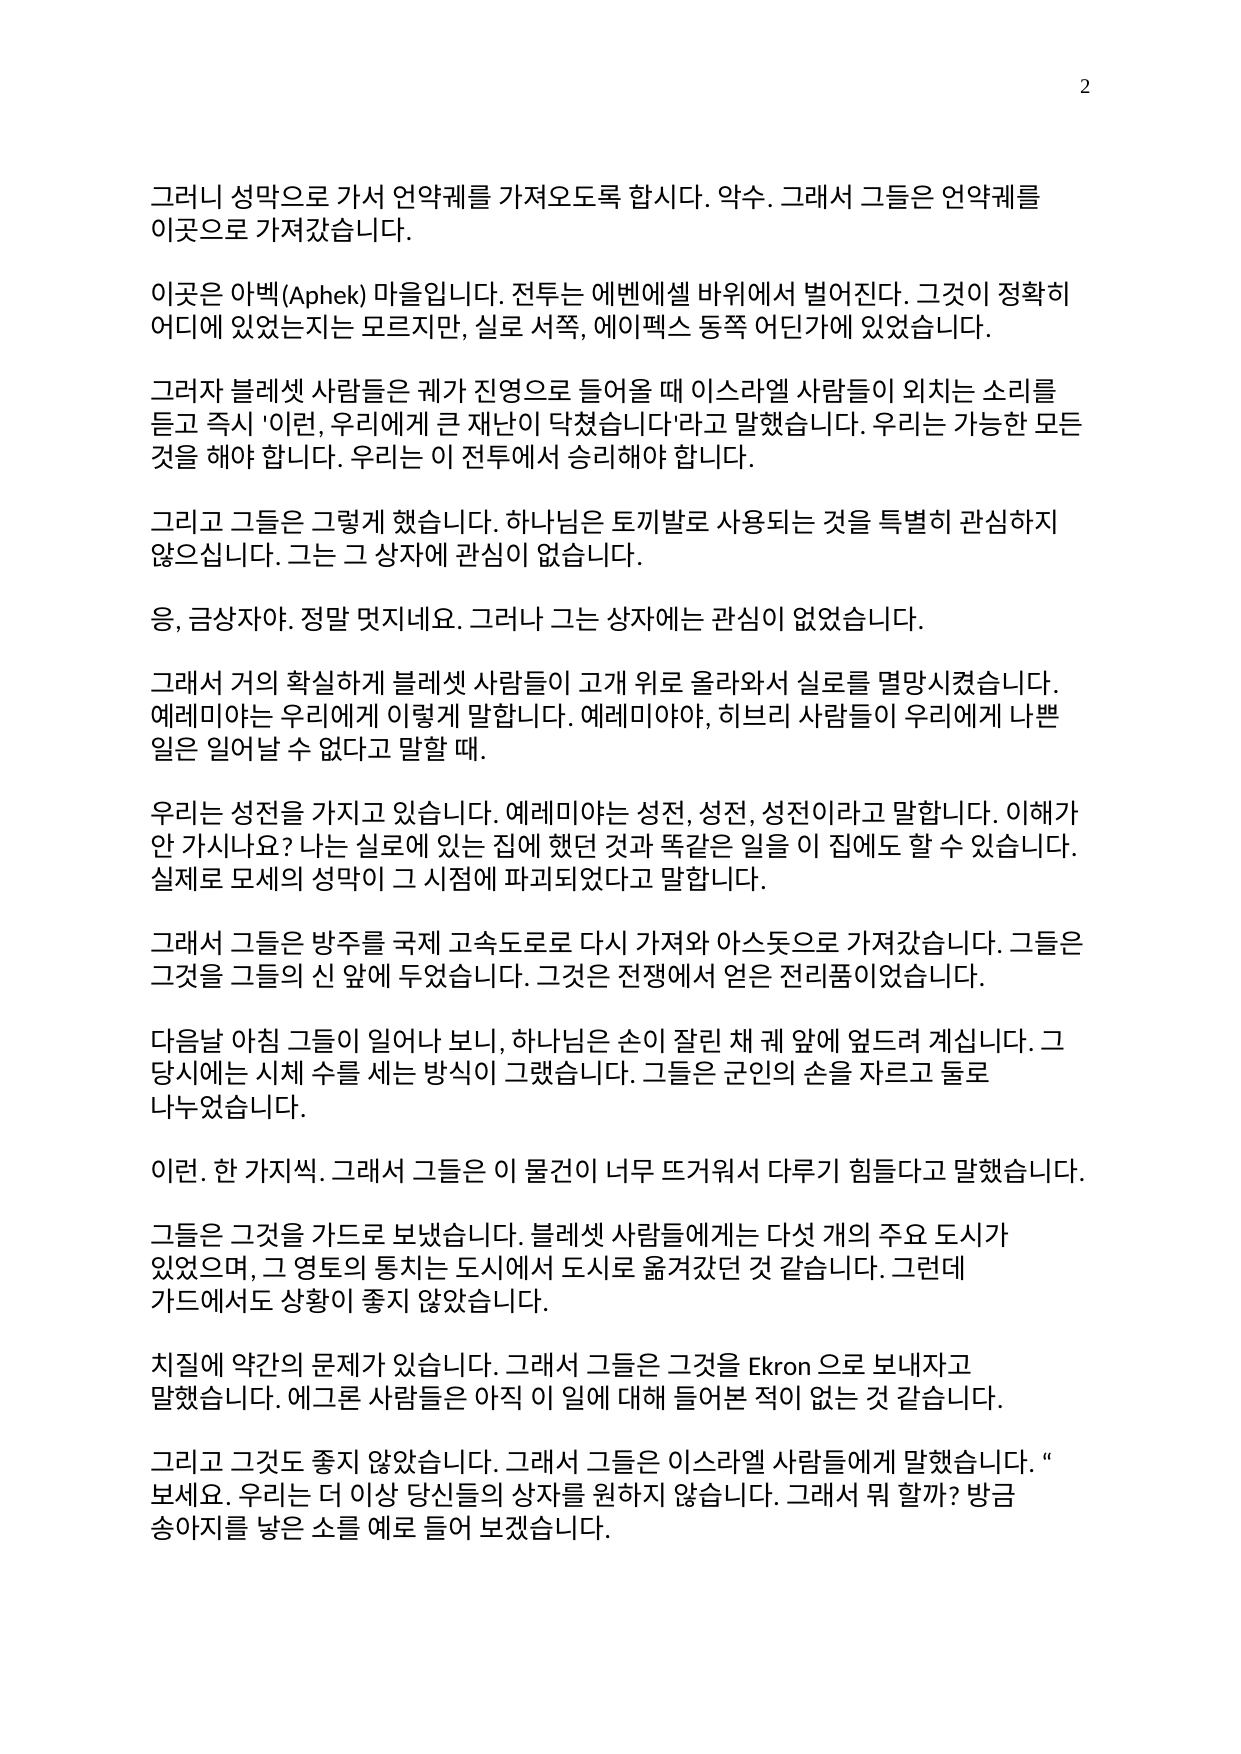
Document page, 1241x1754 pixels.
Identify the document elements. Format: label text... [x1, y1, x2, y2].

text 다음날 아침 그들이 일어나 보니, 하나님은 손이 잘린 채 궤 앞에 엎드려 계십니다. 그 당시에는 시체 수를 세는 방식이 그랬습니다. 그들은 군인의 손을 자르고 둘로 나누었습니다. [150, 1025, 1090, 1124]
text 응, 금상자야. 정말 멋지네요. 그러나 그는 상자에는 관심이 없었습니다. [150, 603, 1090, 636]
text 그리고 그것도 좋지 않았습니다. 그래서 그들은 이스라엘 사람들에게 말했습니다. “보세요. 우리는 더 이상 당신들의 상자를 원하지 않습니다. 그래서 뭐 할까? 방금 송아지를 낳은 소를 예로 들어 보겠습니다. [150, 1446, 1090, 1546]
text 그래서 그들은 방주를 국제 고속도로로 다시 가져와 아스돗으로 가져갔습니다. 그들은 그것을 그들의 신 앞에 두었습니다. 그것은 전쟁에서 얻은 전리품이었습니다. [150, 927, 1090, 993]
text 그래서 거의 확실하게 블레셋 사람들이 고개 위로 올라와서 실로를 멸망시켰습니다. 예레미야는 우리에게 이렇게 말합니다. 예레미야야, 히브리 사람들이 우리에게 나쁜 일은 일어날 수 없다고 말할 때. [150, 667, 1090, 766]
text 우리는 성전을 가지고 있습니다. 예레미야는 성전, 성전, 성전이라고 말합니다. 이해가 안 가시나요? 나는 실로에 있는 집에 했던 것과 똑같은 일을 이 집에도 할 수 있습니다. 실제로 모세의 성막이 그 시점에 파괴되었다고 말합니다. [150, 797, 1090, 896]
text 그러니 성막으로 가서 언약궤를 가져오도록 합시다. 악수. 그래서 그들은 언약궤를 이곳으로 가져갔습니다. [150, 181, 1090, 247]
text 그들은 그것을 가드로 보냈습니다. 블레셋 사람들에게는 다섯 개의 주요 도시가 있었으며, 그 영토의 통치는 도시에서 도시로 옮겨갔던 것 같습니다. 그런데 가드에서도 상황이 좋지 않았습니다. [150, 1219, 1090, 1318]
text 이곳은 아벡(Aphek) 마을입니다. 전투는 에벤에셀 바위에서 벌어진다. 그것이 정확히 어디에 있었는지는 모르지만, 실로 서쪽, 에이펙스 동쪽 어딘가에 있었습니다. [150, 278, 1090, 344]
text 그러자 블레셋 사람들은 궤가 진영으로 들어올 때 이스라엘 사람들이 외치는 소리를 듣고 즉시 '이런, 우리에게 큰 재난이 닥쳤습니다'라고 말했습니다. 우리는 가능한 모든 것을 해야 합니다. 우리는 이 전투에서 승리해야 합니다. [150, 376, 1090, 474]
text 치질에 약간의 문제가 있습니다. 그래서 그들은 그것을 Ekron으로 보내자고 말했습니다. 에그론 사람들은 아직 이 일에 대해 들어본 적이 없는 것 같습니다. [150, 1349, 1090, 1415]
text 그리고 그들은 그렇게 했습니다. 하나님은 토끼발로 사용되는 것을 특별히 관심하지 않으십니다. 그는 그 상자에 관심이 없습니다. [150, 506, 1090, 572]
text 이런. 한 가지씩. 그래서 그들은 이 물건이 너무 뜨거워서 다루기 힘들다고 말했습니다. [150, 1155, 1090, 1188]
